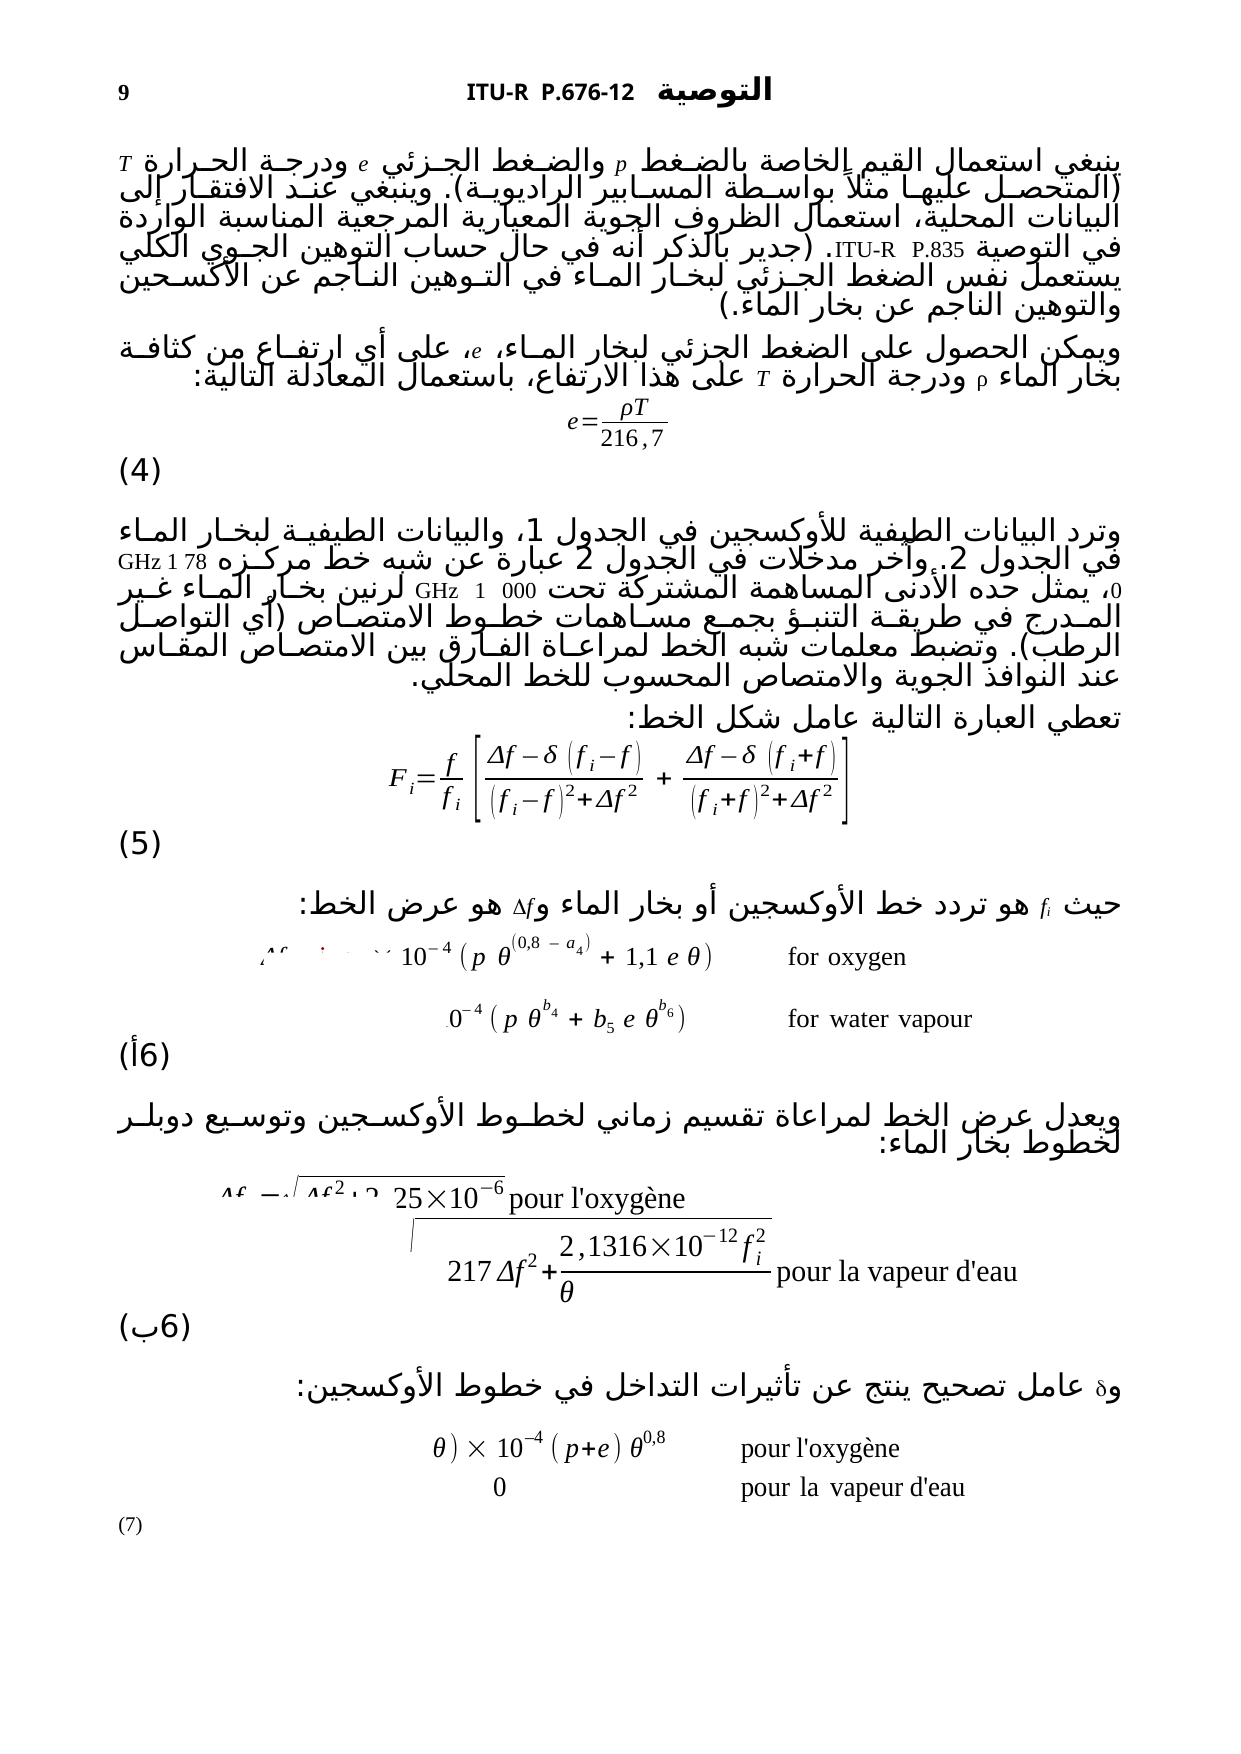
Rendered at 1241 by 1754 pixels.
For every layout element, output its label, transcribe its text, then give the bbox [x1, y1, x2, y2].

text وترد البيانات الطيفية للأوكسجين في الجدول 1، والبيانات الطيفية لبخار الماء في الجدول 2. وآخر مدخلات في الجدول 2 عبارة عن شبه خط مركزه GHz 1 780، يمثل حده الأدنى المساهمة المشتركة تحت GHz 1 000 لرنين بخار الماء غير المدرج في طريقة التنبؤ بجمع مساهمات خطوط الامتصاص (أي التواصل الرطب). وتضبط معلمات شبه الخط لمراعاة الفارق بين الامتصاص المقاس عند النوافذ الجوية والامتصاص المحسوب للخط المحلي. [118, 518, 1122, 693]
text و عامل تصحيح ينتج عن تأثيرات التداخل في خطوط الأوكسجين: [321, 1374, 502, 1403]
text تعطي العبارة التالية عامل شكل الخط: [118, 706, 1122, 735]
text (7) [118, 1428, 1122, 1536]
text حيث fi هو تردد خط الأوكسجين أو بخار الماء وf هو عرض الخط: [744, 891, 1122, 920]
text ويمكن الحصول على الضغط الجزئي لبخار الماء، e، على أي ارتفاع من كثافة بخار الماء ρ ودرجة الحرارة T على هذا الارتفاع، باستعمال المعادلة التالية: [118, 335, 1122, 393]
text (6أ) [118, 933, 1122, 1074]
text ينبغي استعمال القيم الخاصة بالضغط p والضغط الجزئي e ودرجة الحرارة T (المتحصل عليها مثلاً بواسطة المسابير الراديوية). وينبغي عند الافتقار إلى البيانات المحلية، استعمال الظروف الجوية المعيارية المرجعية المناسبة الواردة في التوصية ITU-R P.835. (جدير بالذكر أنه في حال حساب التوهين الجوي الكلي يستعمل نفس الضغط الجزئي لبخار الماء في التوهين الناجم عن الأكسحين والتوهين الناجم عن بخار الماء.) [118, 148, 1122, 323]
text (4) [118, 393, 1122, 489]
text (5) [118, 735, 1122, 862]
text حيث fi هو تردد خط الأوكسجين أو بخار الماء وf هو عرض الخط: [118, 891, 820, 920]
text و عامل تصحيح ينتج عن تأثيرات التداخل في خطوط الأوكسجين: [118, 1374, 396, 1403]
text (6ب) [118, 1174, 1122, 1344]
text ويعدل عرض الخط لمراعاة تقسيم زماني لخطوط الأوكسجين وتوسيع دوبلر لخطوط بخار الماء: [118, 1103, 1122, 1161]
text و عامل تصحيح ينتج عن تأثيرات التداخل في خطوط الأوكسجين: [489, 1374, 1122, 1403]
